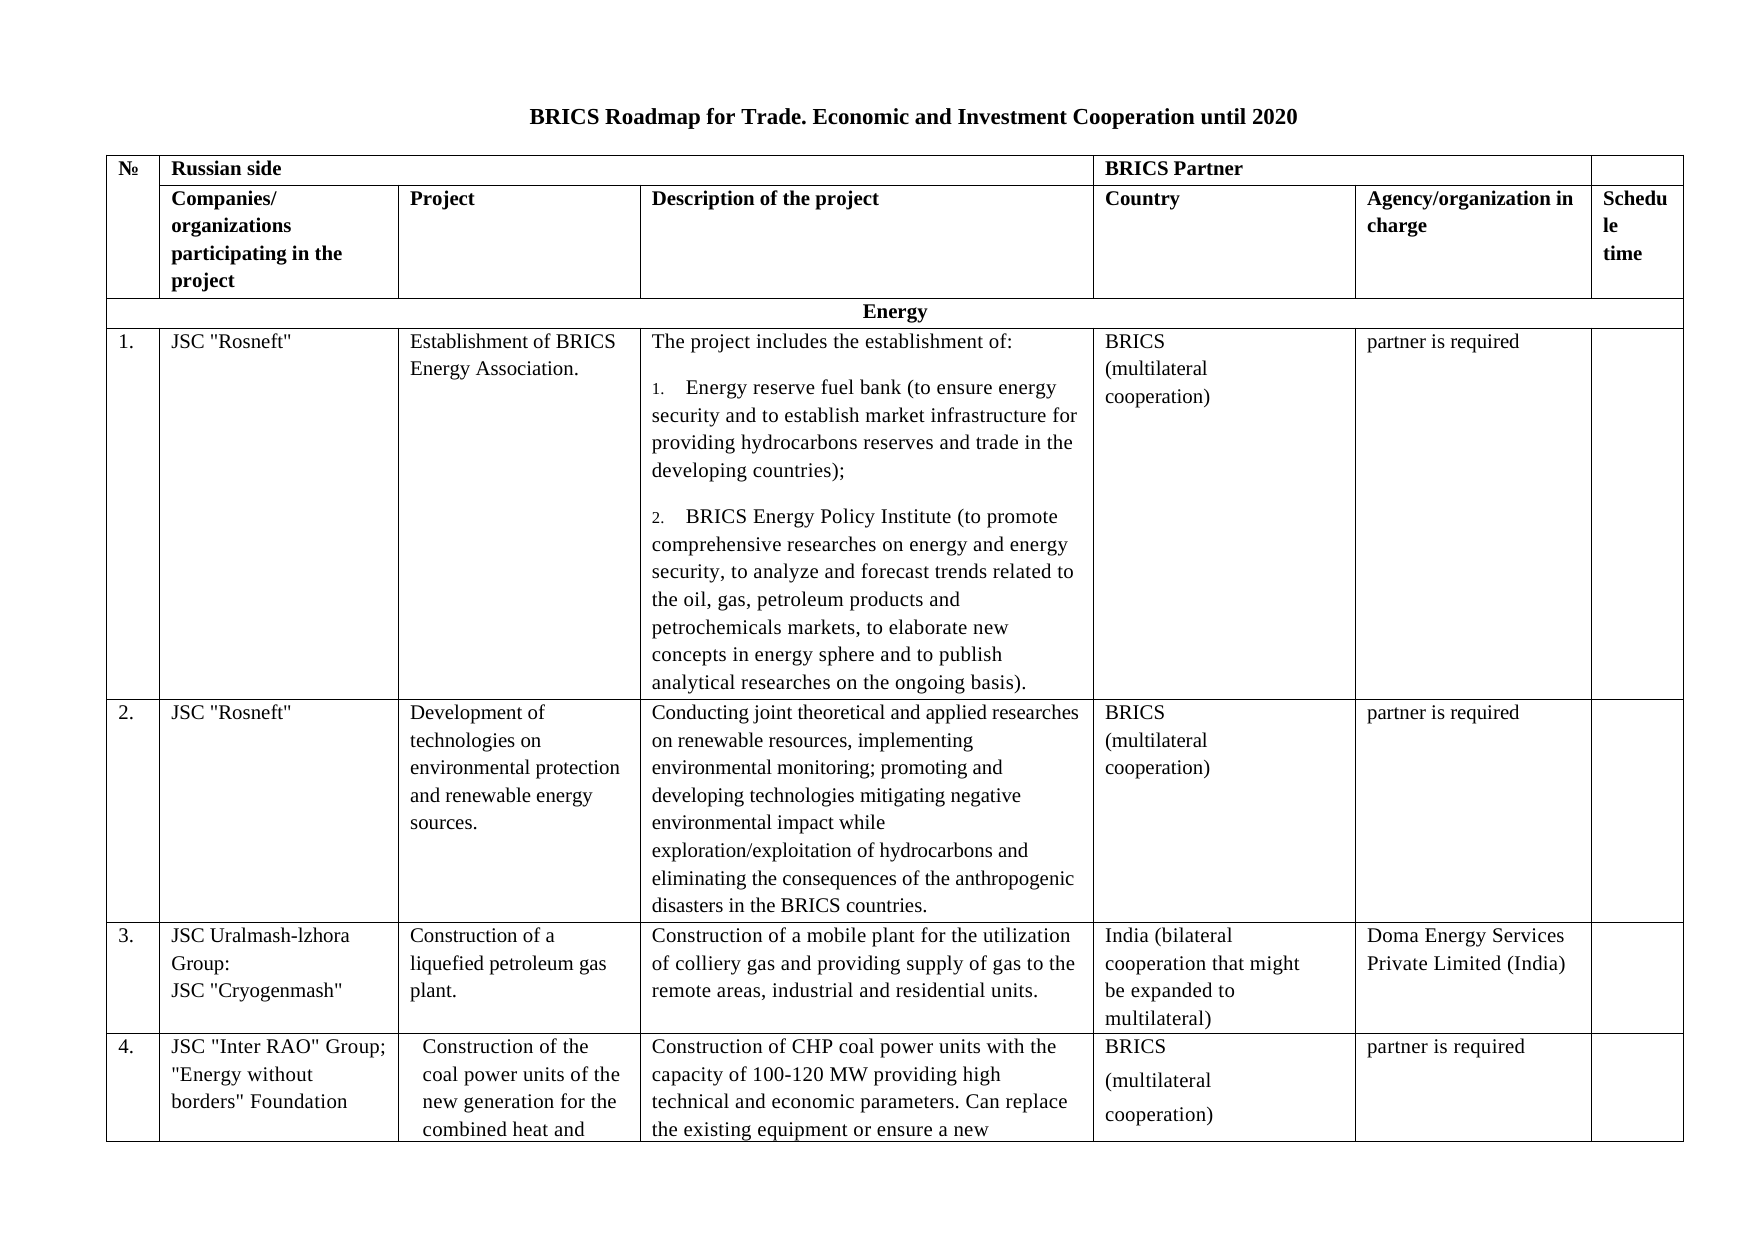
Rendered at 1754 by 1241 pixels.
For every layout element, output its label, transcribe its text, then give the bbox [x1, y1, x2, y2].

table_cell Country [1094, 186, 1355, 297]
table_cell Development of technologies on environmental protection and renewable energy sources. [399, 700, 640, 922]
table_cell India (bilateral cooperation that might be expanded to multilateral) [1094, 923, 1355, 1033]
table_cell Construction of a mobile plant for the utilization of colliery gas and providing supply of gas to the remote areas, industrial and residential units. [641, 923, 1093, 1033]
table_cell Doma Energy Services Private Limited (India) [1356, 923, 1591, 1033]
table_header № [107, 156, 159, 297]
table_cell JSC Uralmash-lzhora Group: JSC "Cryogenmash" [160, 923, 398, 1033]
table_cell JSC "Rosneft" [160, 329, 398, 699]
table_cell Energy [107, 299, 1683, 328]
table_cell [1592, 329, 1683, 699]
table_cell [399, 1034, 640, 1141]
table_cell Conducting joint theoretical and applied researches on renewable resources, implementing environmental monitoring; promoting and developing technologies mitigating negative environmental impact while exploration/exploitation of hydrocarbons and eliminating the consequences of the anthropogenic disasters in the BRICS countries. [641, 700, 1093, 922]
table_cell partner is required [1356, 1034, 1591, 1141]
table_header Russian side [160, 156, 1093, 184]
table_cell Establishment of BRICS Energy Association. [399, 329, 640, 699]
table_header [1592, 156, 1683, 184]
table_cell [1094, 1034, 1355, 1141]
table_cell The project includes the establishment of: Energy reserve fuel bank (to ensure energy security and to establish market infrastructure for providing hydrocarbons reserves and trade in the developing countries); BRICS Energy Policy Institute (to promote comprehensive researches on energy and energy security, to analyze and forecast trends related to the oil, gas, petroleum products and petrochemicals markets, to elaborate new concepts in energy sphere and to publish analytical researches on the ongoing basis). [641, 329, 1093, 699]
table_cell [107, 923, 159, 1033]
table_cell [1592, 1034, 1683, 1141]
table_cell BRICS (multilateral cooperation) [1094, 700, 1355, 922]
table_cell [1592, 923, 1683, 1033]
table_header BRICS Partner [1094, 156, 1591, 184]
table_cell JSC "Rosneft" [160, 700, 398, 922]
table_cell [107, 1034, 159, 1141]
table_cell Agency/organization in charge [1356, 186, 1591, 297]
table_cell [641, 1034, 1093, 1141]
table_cell [107, 700, 159, 922]
table_cell Construction of a liquefied petroleum gas plant. [399, 923, 640, 1033]
table_cell Project [399, 186, 640, 297]
text BRICS Roadmap for Trade. Economic and Investment Cooperation until 2020 [118, 103, 1636, 130]
table_cell partner is required [1356, 329, 1591, 699]
table_cell [107, 329, 159, 699]
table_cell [160, 1034, 398, 1141]
table_cell BRICS (multilateral cooperation) [1094, 329, 1355, 699]
table_cell Schedule time [1592, 186, 1683, 297]
table_cell partner is required [1356, 700, 1591, 922]
table_cell Description of the project [641, 186, 1093, 297]
table_cell [1592, 700, 1683, 922]
table_cell Companies/organizations participating in the project [160, 186, 398, 297]
